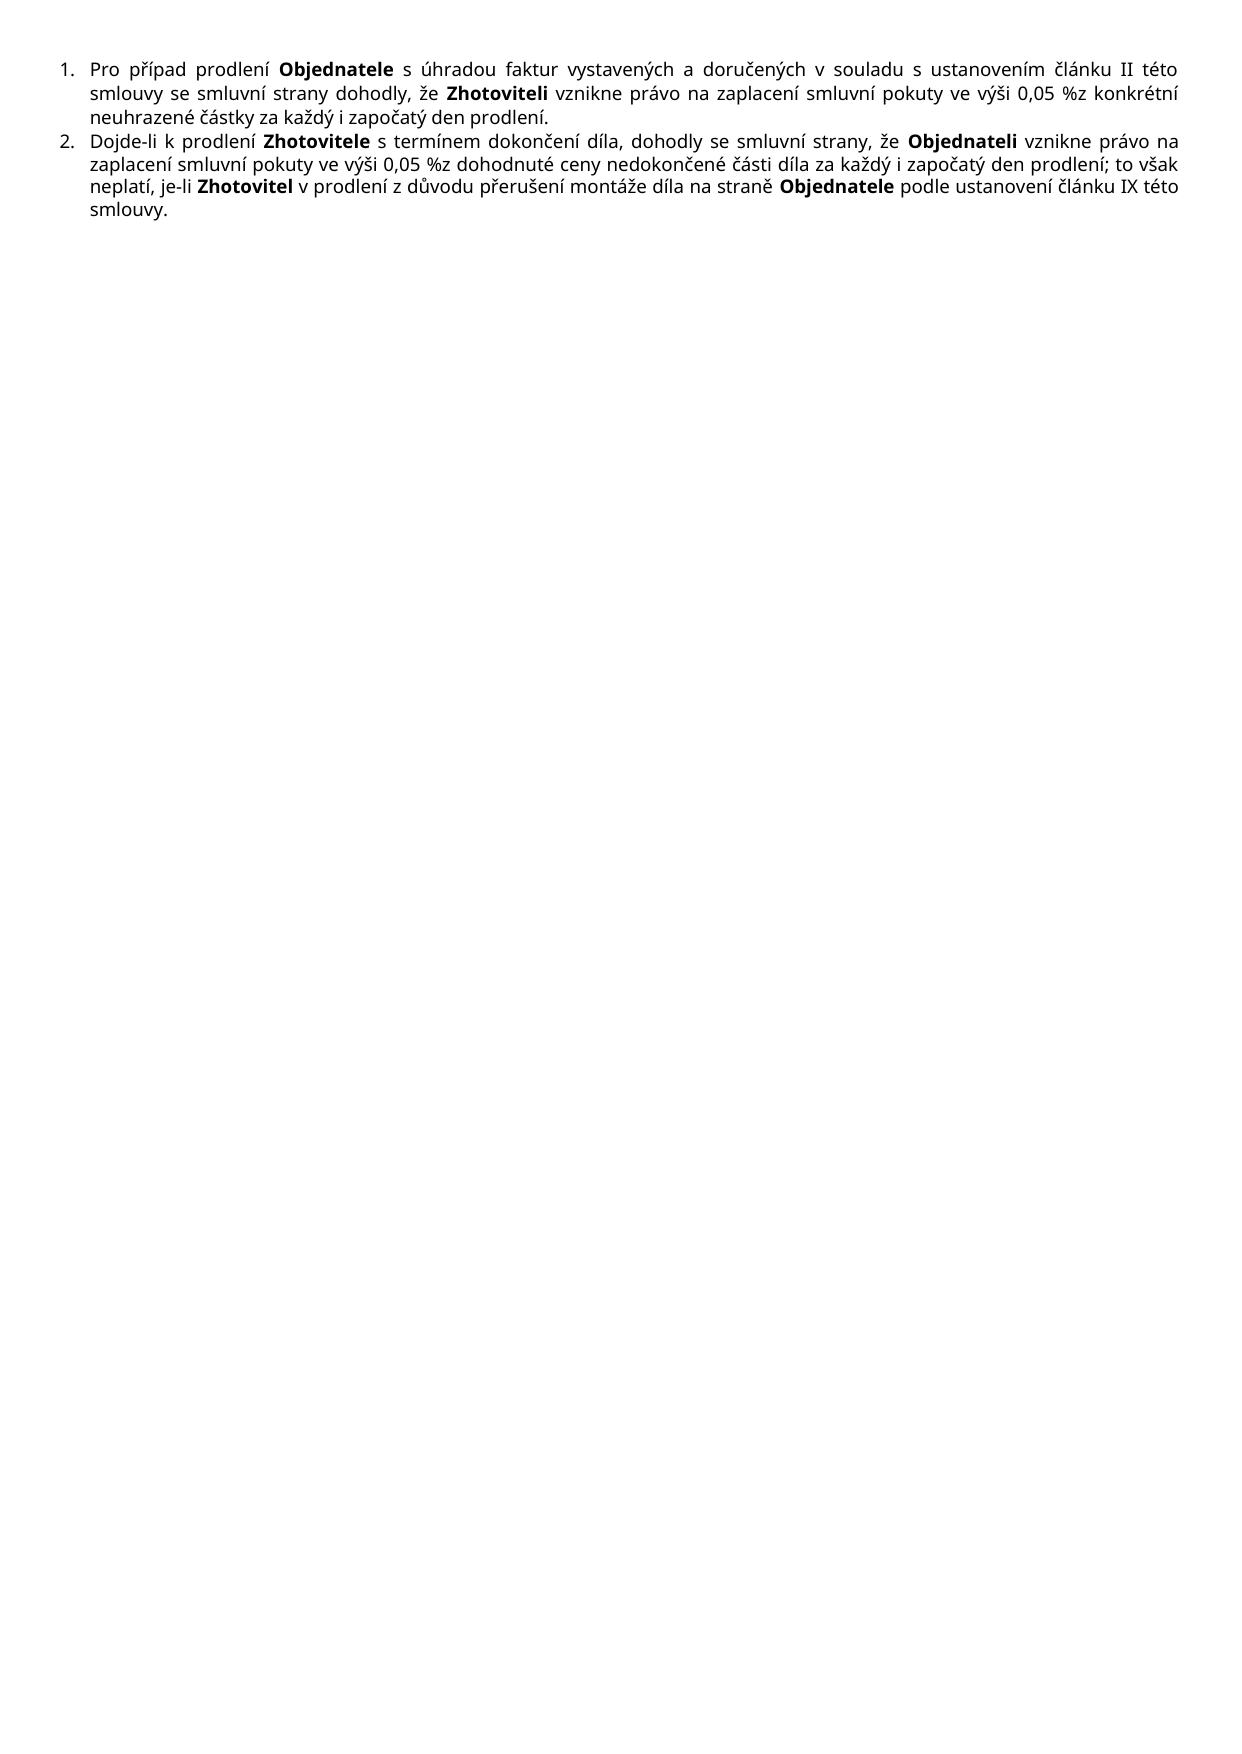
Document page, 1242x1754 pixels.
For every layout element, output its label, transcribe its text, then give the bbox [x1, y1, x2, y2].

list Dojde-li k prodlení Zhotovitele s termínem dokončení díla, dohodly se smluvní strany, že Objednateli vznikne právo na zaplacení smluvní pokuty ve výši 0,05 %z dohodnuté ceny nedokončené části díla za každý i započatý den prodlení; to však neplatí, je-li Zhotovitel v prodlení z důvodu přerušení montáže díla na straně Objednatele podle ustanovení článku IX této smlouvy. [59, 130, 1179, 221]
list Pro případ prodlení Objednatele s úhradou faktur vystavených a doručených v souladu s ustanovením článku II této smlouvy se smluvní strany dohodly, že Zhotoviteli vznikne právo na zaplacení smluvní pokuty ve výši 0,05 %z konkrétní neuhrazené částky za každý i započatý den prodlení. [59, 57, 1179, 130]
